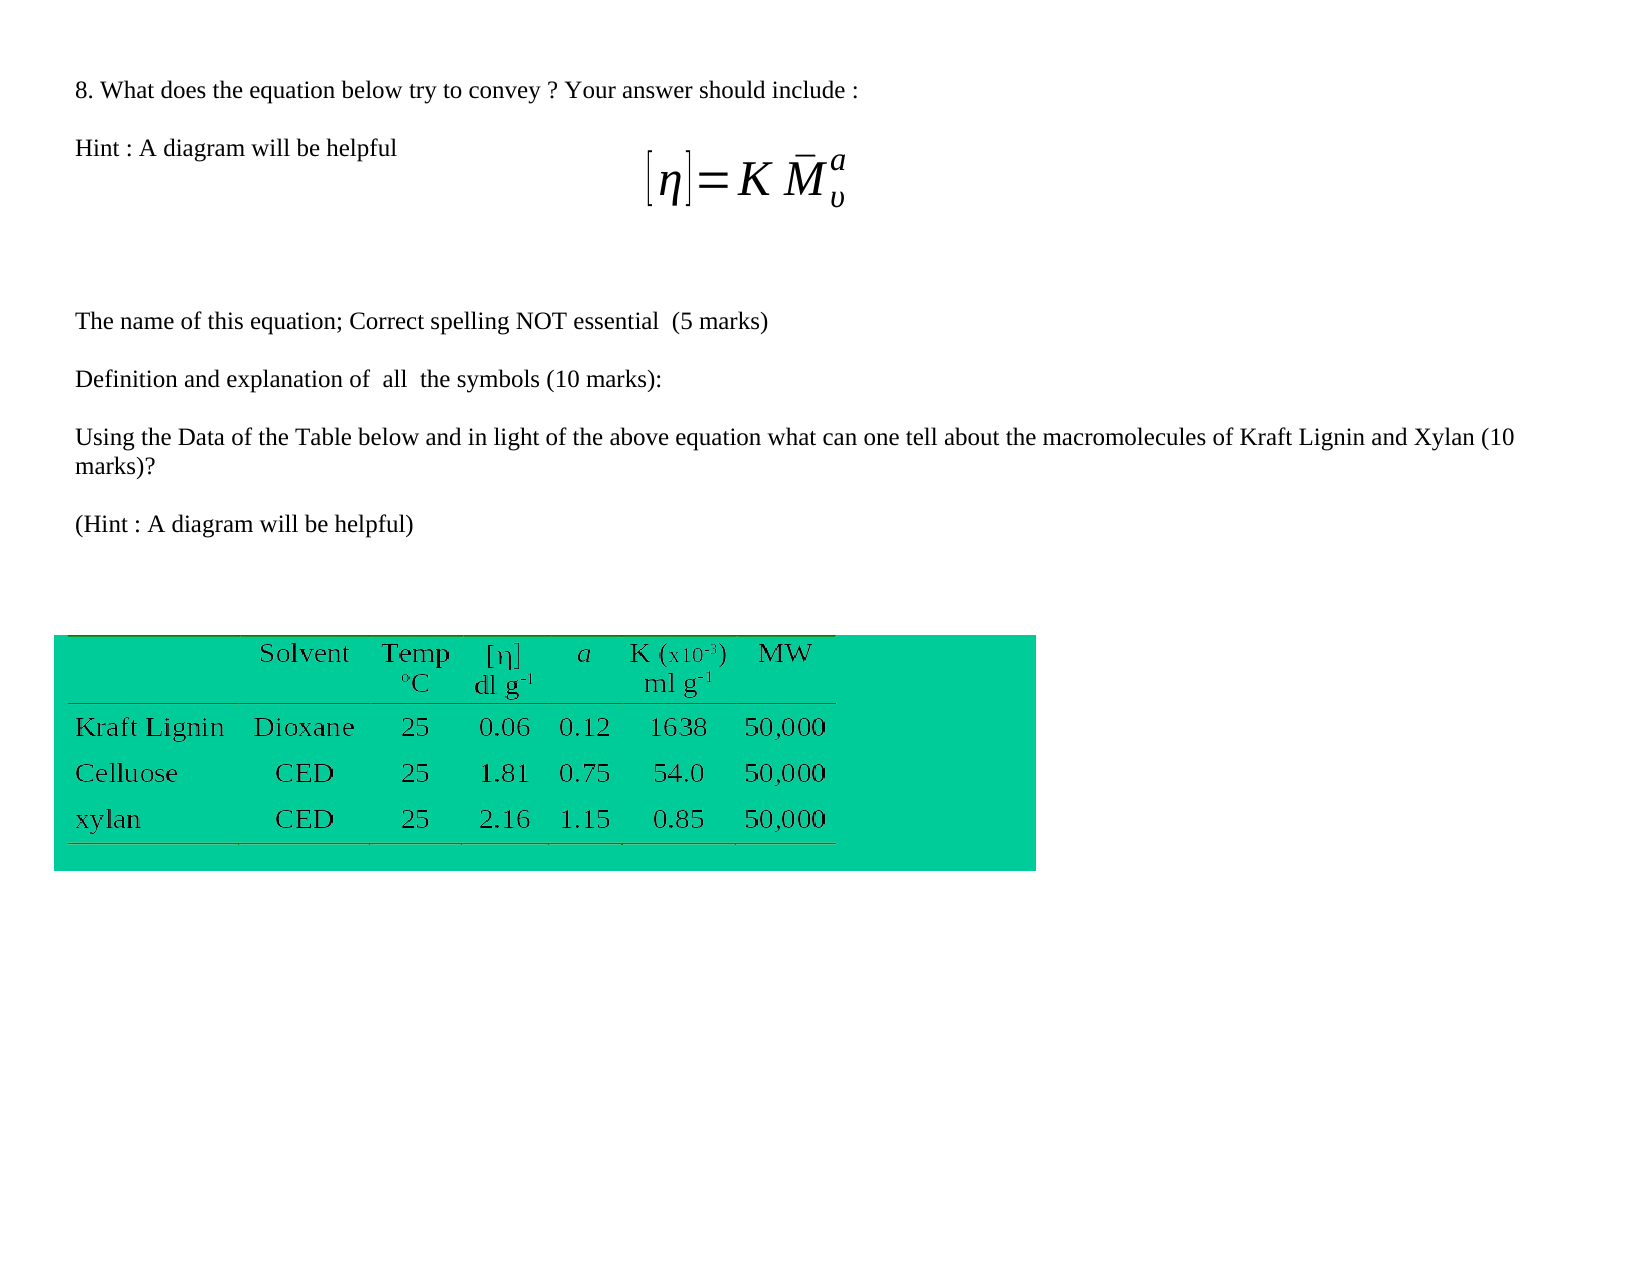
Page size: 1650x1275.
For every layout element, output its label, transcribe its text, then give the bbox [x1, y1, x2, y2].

text 8. What does the equation below try to convey ? Your answer should include : [75, 75, 1575, 104]
text Using the Data of the Table below and in light of the above equation what can one tell about the macromolecules of Kraft Lignin and Xylan (10 marks)? [75, 422, 1575, 480]
text The name of this equation; Correct spelling NOT essential (5 marks) [75, 307, 1575, 335]
text (Hint : A diagram will be helpful) [75, 509, 1575, 538]
text Definition and explanation of all the symbols (10 marks): [75, 364, 1575, 393]
text Hint : A diagram will be helpful [75, 133, 1575, 162]
